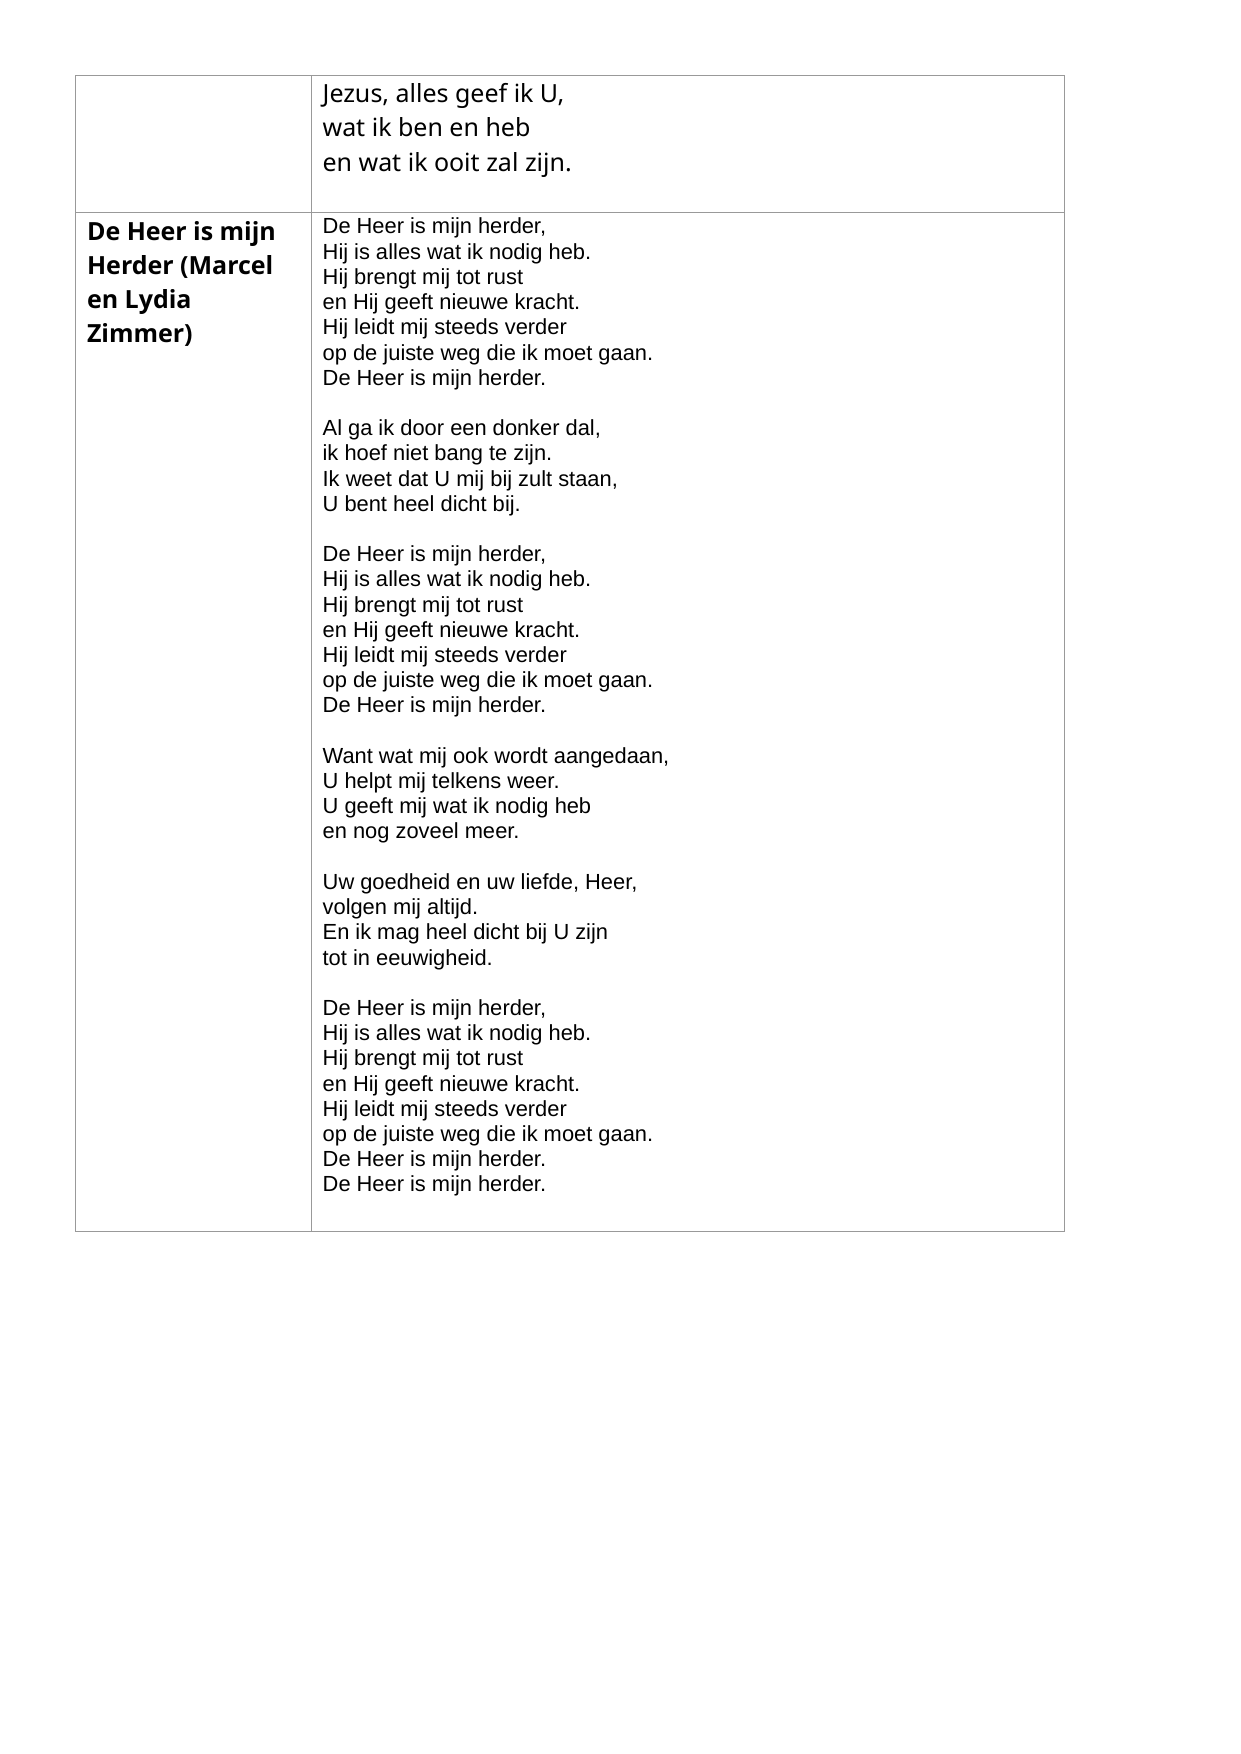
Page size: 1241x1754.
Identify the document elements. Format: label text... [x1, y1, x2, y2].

table_cell De Heer is mijn Herder (Marcel en Lydia Zimmer) [76, 213, 311, 1231]
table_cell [312, 76, 1064, 212]
table_cell De Heer is mijn herder, Hij is alles wat ik nodig heb. Hij brengt mij tot rust en Hij geeft nieuwe kracht. Hij leidt mij steeds verder op de juiste weg die ik moet gaan. De Heer is mijn herder. Al ga ik door een donker dal, ik hoef niet bang te zijn. Ik weet dat U mij bij zult staan, U bent heel dicht bij. De Heer is mijn herder, Hij is alles wat ik nodig heb. Hij brengt mij tot rust en Hij geeft nieuwe kracht. Hij leidt mij steeds verder op de juiste weg die ik moet gaan. De Heer is mijn herder. Want wat mij ook wordt aangedaan, U helpt mij telkens weer. U geeft mij wat ik nodig heb en nog zoveel meer. Uw goedheid en uw liefde, Heer, volgen mij altijd. En ik mag heel dicht bij U zijn tot in eeuwigheid. De Heer is mijn herder, Hij is alles wat ik nodig heb. Hij brengt mij tot rust en Hij geeft nieuwe kracht. Hij leidt mij steeds verder op de juiste weg die ik moet gaan. De Heer is mijn herder. De Heer is mijn herder. [312, 213, 1064, 1231]
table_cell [76, 76, 311, 212]
